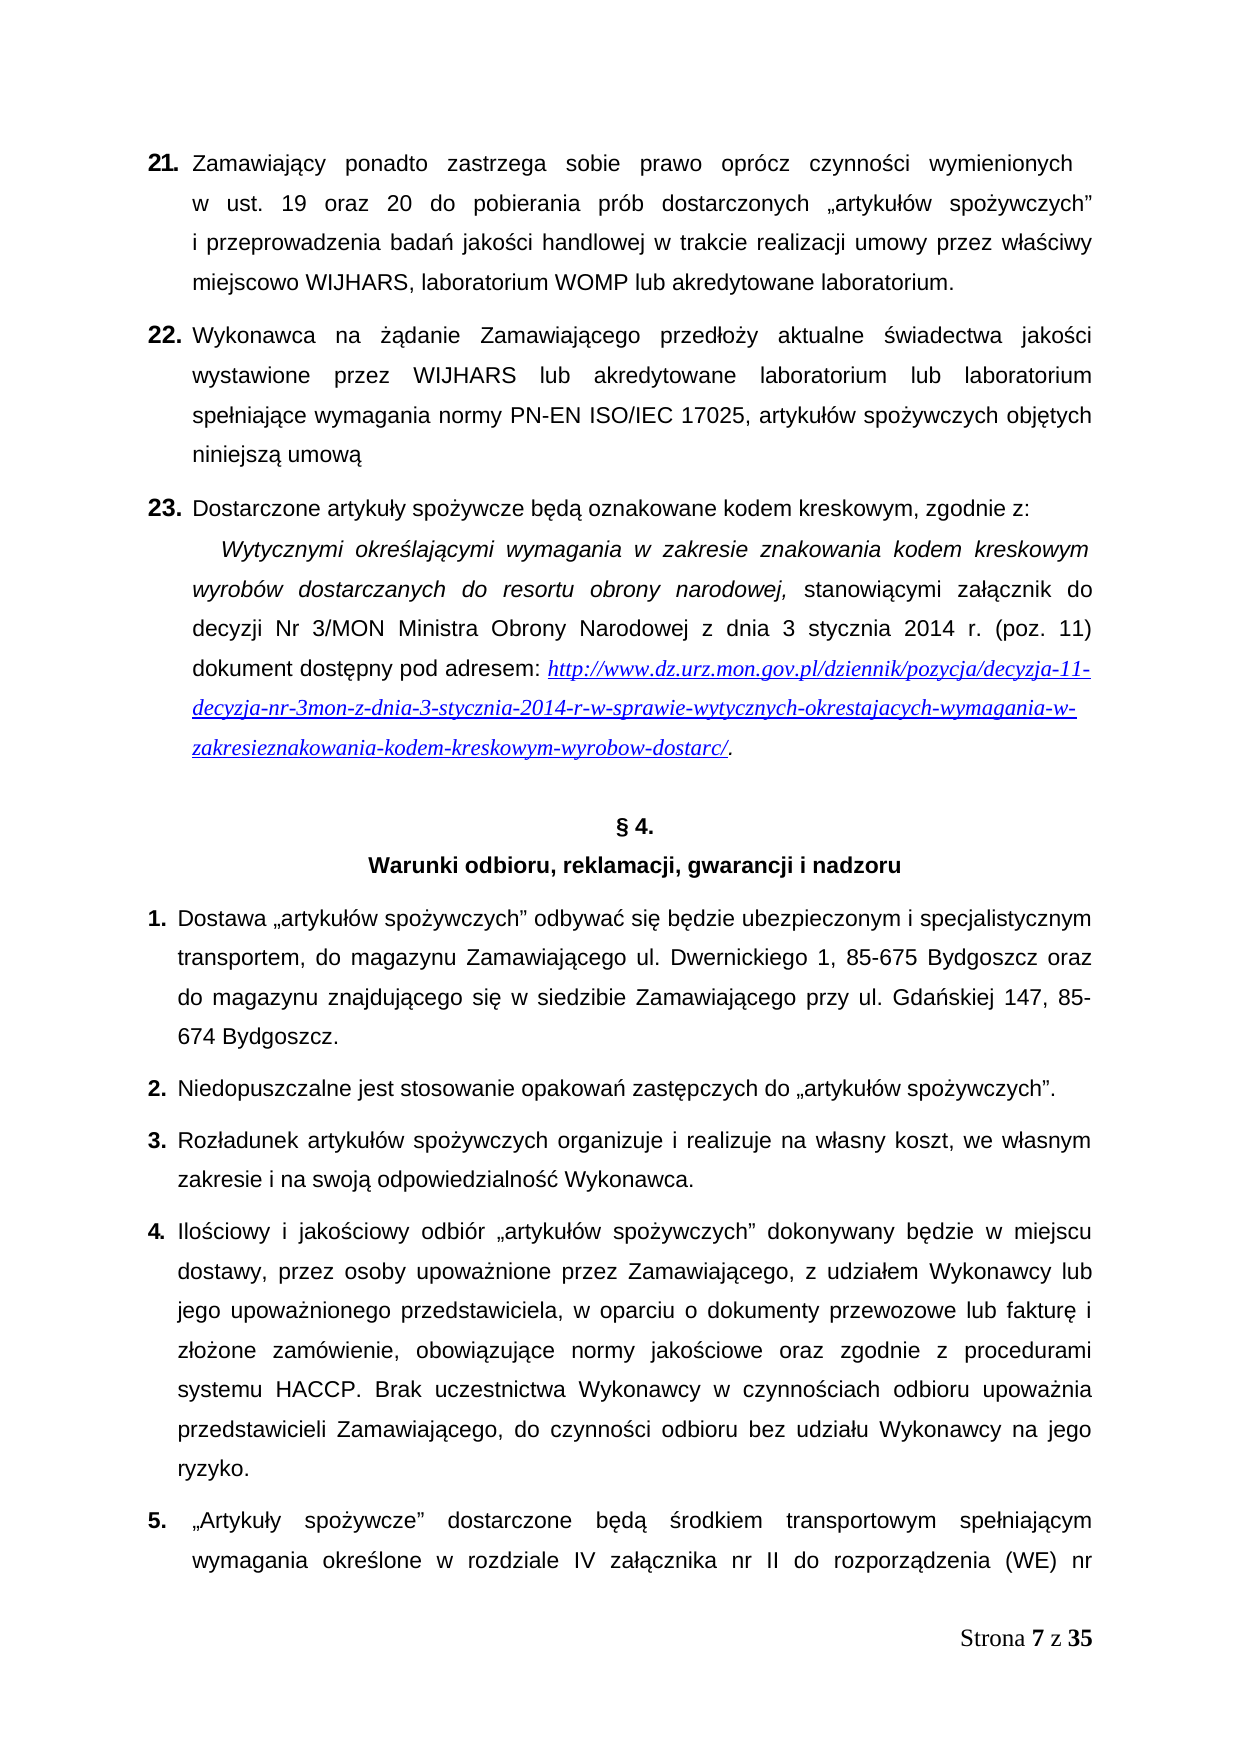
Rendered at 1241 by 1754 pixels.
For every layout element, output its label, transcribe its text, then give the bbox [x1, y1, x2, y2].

list Ilościowy i jakościowy odbiór „artykułów spożywczych” dokonywany będzie w miejscu dostawy, przez osoby upoważnione przez Zamawiającego, z udziałem Wykonawcy lub jego upoważnionego przedstawiciela, w oparciu o dokumenty przewozowe lub fakturę i złożone zamówienie, obowiązujące normy jakościowe oraz zgodnie z procedurami systemu HACCP. Brak uczestnictwa Wykonawcy w czynnościach odbioru upoważnia przedstawicieli Zamawiającego, do czynności odbioru bez udziału Wykonawcy na jego ryzyko. [148, 1218, 1093, 1482]
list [148, 1507, 1093, 1573]
text Warunki odbioru, reklamacji, gwarancji i nadzoru [148, 852, 1122, 879]
text Wytycznymi określającymi wymagania w zakresie znakowania kodem kreskowym wyrobów dostarczanych do resortu obrony narodowej, stanowiącymi załącznik do decyzji Nr 3/MON Ministra Obrony Narodowej z dnia 3 stycznia 2014 r. (poz. 11) dokument dostępny pod adresem: http://www.dz.urz.mon.gov.pl/dziennik/pozycja/decyzja-11-decyzja-nr-3mon-z-dnia-3-stycznia-2014-r-w-sprawie-wytycznych-okrestajacych-wymagania-w-zakresieznakowania-kodem-kreskowym-wyrobow-dostarc/. [148, 536, 1093, 760]
list Zamawiający ponadto zastrzega sobie prawo oprócz czynności wymienionych w ust. 19 oraz 20 do pobierania prób dostarczonych „artykułów spożywczych” i przeprowadzenia badań jakości handlowej w trakcie realizacji umowy przez właściwy miejscowo WIJHARS, laboratorium WOMP lub akredytowane laboratorium. [148, 148, 1093, 295]
list Dostarczone artykuły spożywcze będą oznakowane kodem kreskowym, zgodnie z: [148, 493, 1093, 522]
text § 4. [148, 813, 1122, 839]
list Rozładunek artykułów spożywczych organizuje i realizuje na własny koszt, we własnym zakresie i na swoją odpowiedzialność Wykonawca. [148, 1127, 1093, 1193]
list Niedopuszczalne jest stosowanie opakowań zastępczych do „artykułów spożywczych”. [148, 1075, 1093, 1101]
list Dostawa „artykułów spożywczych” odbywać się będzie ubezpieczonym i specjalistycznym transportem, do magazynu Zamawiającego ul. Dwernickiego 1, 85-675 Bydgoszcz oraz do magazynu znajdującego się w siedzibie Zamawiającego przy ul. Gdańskiej 147, 85-674 Bydgoszcz. [148, 904, 1093, 1049]
list Wykonawca na żądanie Zamawiającego przedłoży aktualne świadectwa jakości wystawione przez WIJHARS lub akredytowane laboratorium lub laboratorium spełniające wymagania normy PN-EN ISO/IEC 17025, artykułów spożywczych objętych niniejszą umową [148, 320, 1093, 468]
